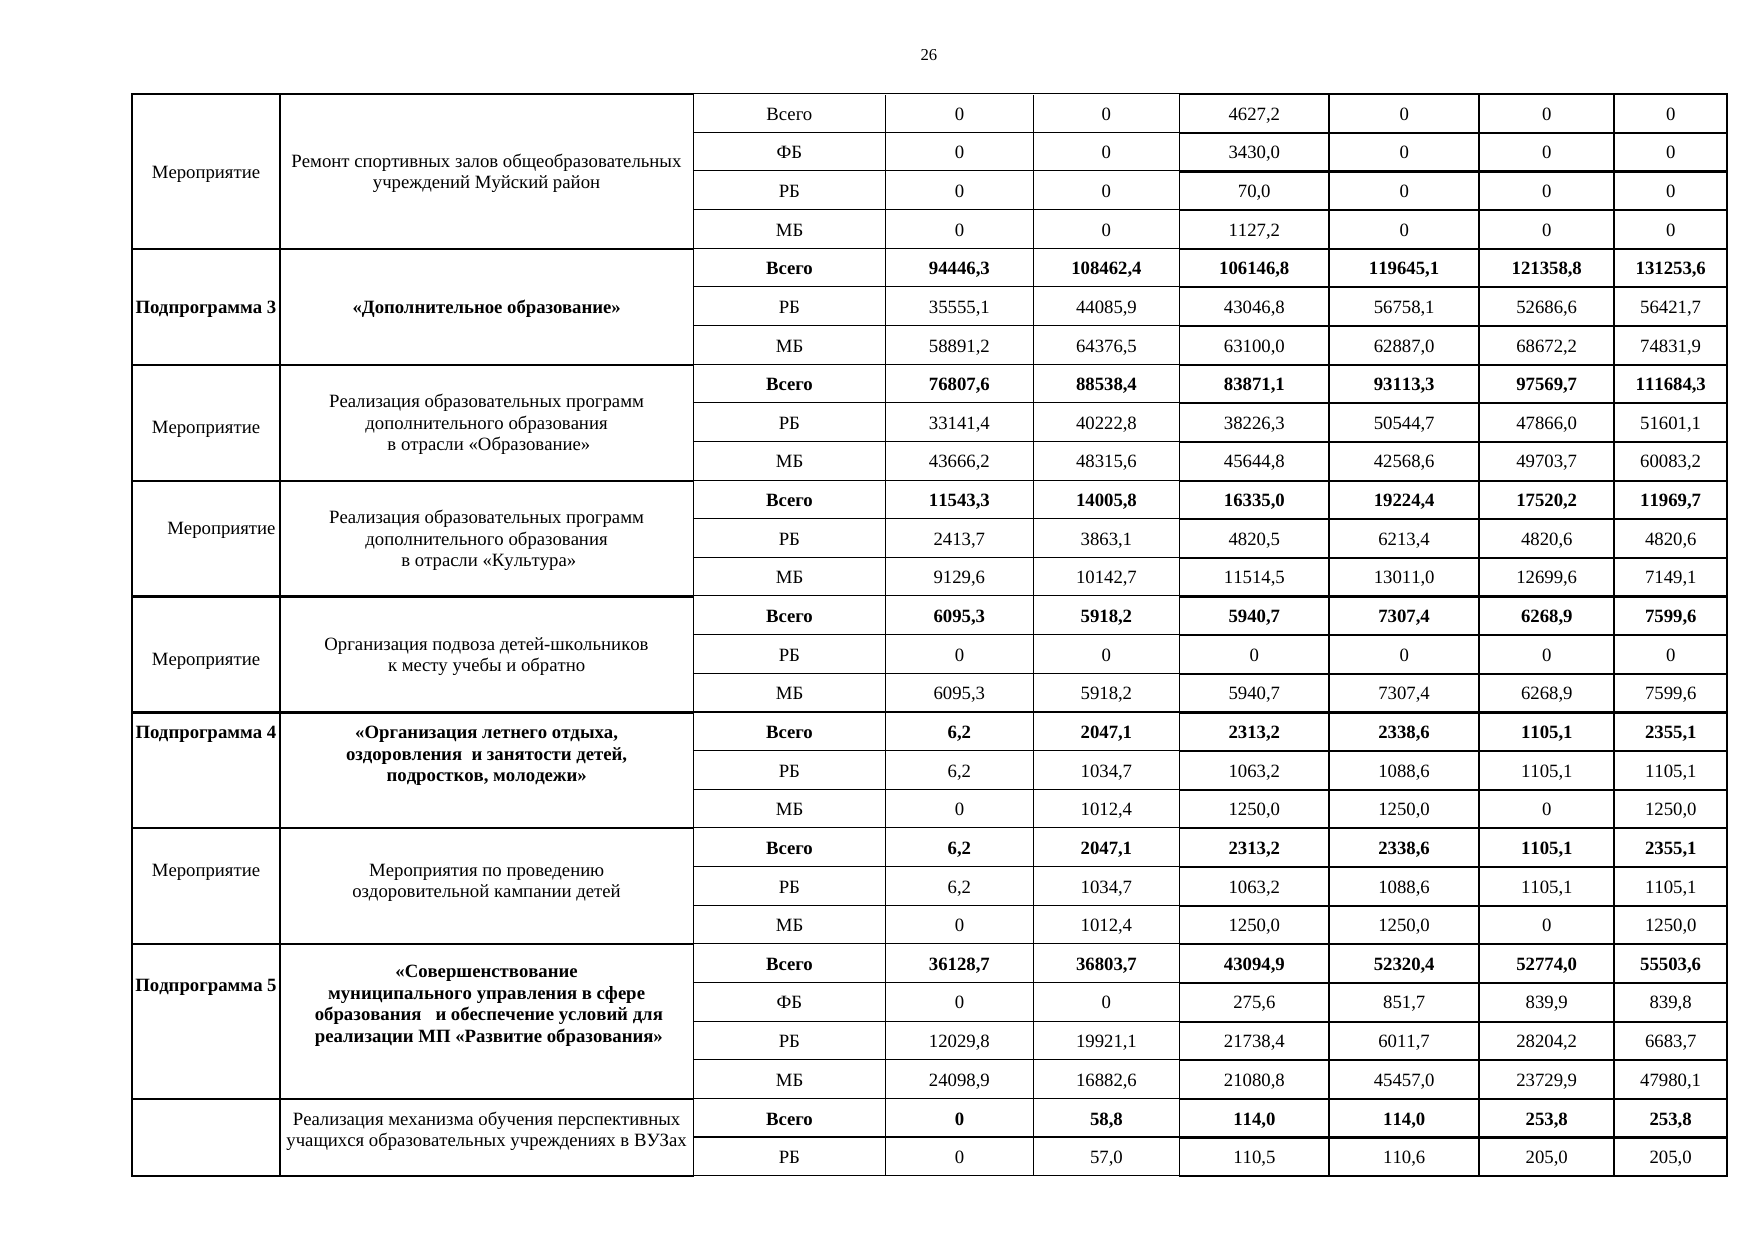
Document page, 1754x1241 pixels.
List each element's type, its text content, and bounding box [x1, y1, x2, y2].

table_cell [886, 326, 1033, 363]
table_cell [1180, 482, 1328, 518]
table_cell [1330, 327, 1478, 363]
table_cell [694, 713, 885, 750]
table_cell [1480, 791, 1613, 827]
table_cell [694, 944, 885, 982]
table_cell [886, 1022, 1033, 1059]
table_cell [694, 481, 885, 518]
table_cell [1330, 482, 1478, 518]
table_cell 0 [1330, 134, 1478, 170]
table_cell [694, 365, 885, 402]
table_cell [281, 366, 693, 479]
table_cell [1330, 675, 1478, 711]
table_cell 0 [1615, 95, 1726, 132]
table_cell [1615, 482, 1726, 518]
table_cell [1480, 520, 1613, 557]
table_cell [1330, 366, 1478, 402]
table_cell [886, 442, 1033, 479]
table_cell 1127,2 [1180, 211, 1328, 248]
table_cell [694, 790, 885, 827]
table_cell 0 [1034, 210, 1179, 248]
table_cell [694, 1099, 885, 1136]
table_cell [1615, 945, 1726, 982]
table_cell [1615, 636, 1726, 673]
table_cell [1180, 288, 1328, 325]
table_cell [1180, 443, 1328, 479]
table_cell 3430,0 [1180, 134, 1328, 170]
table_cell ФБ [694, 133, 885, 170]
table_cell 119645,1 [1330, 250, 1478, 286]
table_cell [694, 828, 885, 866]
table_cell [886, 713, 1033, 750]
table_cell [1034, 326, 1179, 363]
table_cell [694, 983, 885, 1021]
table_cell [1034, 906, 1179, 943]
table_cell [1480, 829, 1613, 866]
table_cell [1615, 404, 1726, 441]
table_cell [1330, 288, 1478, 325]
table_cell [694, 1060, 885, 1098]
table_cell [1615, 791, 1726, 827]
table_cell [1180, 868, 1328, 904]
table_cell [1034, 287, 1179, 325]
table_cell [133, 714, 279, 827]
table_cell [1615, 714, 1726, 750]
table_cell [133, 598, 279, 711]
table_cell 0 [885, 94, 1033, 132]
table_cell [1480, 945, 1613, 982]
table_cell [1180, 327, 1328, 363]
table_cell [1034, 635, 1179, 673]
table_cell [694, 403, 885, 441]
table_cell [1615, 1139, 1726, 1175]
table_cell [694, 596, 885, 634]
table_cell 70,0 [1180, 173, 1328, 209]
table_cell 0 [886, 133, 1033, 170]
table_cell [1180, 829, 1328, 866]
table_cell 0 [1615, 134, 1726, 170]
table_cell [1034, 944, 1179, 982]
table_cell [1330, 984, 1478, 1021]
table_cell 0 [1330, 95, 1478, 132]
table_cell 108462,4 [1034, 249, 1179, 286]
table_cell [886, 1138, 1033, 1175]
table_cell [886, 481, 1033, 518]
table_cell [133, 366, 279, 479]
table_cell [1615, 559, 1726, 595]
table_cell 121358,8 [1480, 250, 1613, 286]
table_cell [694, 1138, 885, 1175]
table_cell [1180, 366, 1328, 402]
table_cell Мероприятие [133, 95, 279, 248]
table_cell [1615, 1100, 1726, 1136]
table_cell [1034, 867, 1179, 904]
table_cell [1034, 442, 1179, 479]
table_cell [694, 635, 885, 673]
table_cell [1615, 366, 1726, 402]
table_cell МБ [694, 210, 885, 248]
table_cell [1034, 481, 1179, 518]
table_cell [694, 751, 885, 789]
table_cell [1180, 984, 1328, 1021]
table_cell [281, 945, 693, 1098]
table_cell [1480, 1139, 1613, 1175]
table_cell 0 [1480, 173, 1613, 209]
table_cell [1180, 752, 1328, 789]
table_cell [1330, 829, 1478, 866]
table_cell 0 [1034, 133, 1179, 170]
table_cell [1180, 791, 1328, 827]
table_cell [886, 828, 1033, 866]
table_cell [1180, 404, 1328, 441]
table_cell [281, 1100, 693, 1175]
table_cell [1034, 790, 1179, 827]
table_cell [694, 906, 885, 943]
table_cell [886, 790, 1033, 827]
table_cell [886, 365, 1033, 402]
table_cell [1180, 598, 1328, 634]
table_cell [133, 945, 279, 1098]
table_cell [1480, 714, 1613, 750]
table_cell «Дополнительное образование» [281, 250, 693, 363]
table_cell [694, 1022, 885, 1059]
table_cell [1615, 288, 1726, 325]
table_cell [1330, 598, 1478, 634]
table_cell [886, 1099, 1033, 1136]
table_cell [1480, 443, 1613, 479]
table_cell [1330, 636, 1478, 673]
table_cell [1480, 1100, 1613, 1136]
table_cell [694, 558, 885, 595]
table_cell 0 [886, 210, 1033, 248]
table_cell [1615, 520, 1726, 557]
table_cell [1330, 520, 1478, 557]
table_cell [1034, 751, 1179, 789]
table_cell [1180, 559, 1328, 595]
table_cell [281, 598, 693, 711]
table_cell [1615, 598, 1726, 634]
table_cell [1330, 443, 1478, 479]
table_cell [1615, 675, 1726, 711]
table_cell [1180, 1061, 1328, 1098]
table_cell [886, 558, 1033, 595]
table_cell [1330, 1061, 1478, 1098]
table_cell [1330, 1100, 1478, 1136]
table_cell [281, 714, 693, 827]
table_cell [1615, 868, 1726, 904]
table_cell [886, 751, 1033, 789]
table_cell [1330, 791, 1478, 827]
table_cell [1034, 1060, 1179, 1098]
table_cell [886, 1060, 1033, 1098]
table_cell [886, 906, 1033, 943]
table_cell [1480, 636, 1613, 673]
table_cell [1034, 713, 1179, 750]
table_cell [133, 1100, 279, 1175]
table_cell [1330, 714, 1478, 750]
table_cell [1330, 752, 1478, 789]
table_cell Всего [694, 94, 885, 132]
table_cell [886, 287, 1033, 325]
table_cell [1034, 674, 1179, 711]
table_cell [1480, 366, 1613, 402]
table_cell 0 [1033, 94, 1179, 132]
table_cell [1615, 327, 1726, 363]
table_cell Всего [694, 249, 885, 286]
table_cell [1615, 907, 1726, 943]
table_cell 94446,3 [886, 249, 1033, 286]
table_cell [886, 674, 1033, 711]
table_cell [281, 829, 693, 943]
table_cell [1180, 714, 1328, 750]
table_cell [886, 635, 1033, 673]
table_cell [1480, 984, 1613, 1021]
table_cell 0 [1330, 211, 1478, 248]
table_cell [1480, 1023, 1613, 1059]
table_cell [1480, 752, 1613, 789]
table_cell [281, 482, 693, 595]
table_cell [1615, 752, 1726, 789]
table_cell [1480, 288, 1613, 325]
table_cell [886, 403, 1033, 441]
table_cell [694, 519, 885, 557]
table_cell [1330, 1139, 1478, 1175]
table_cell 0 [1480, 95, 1613, 132]
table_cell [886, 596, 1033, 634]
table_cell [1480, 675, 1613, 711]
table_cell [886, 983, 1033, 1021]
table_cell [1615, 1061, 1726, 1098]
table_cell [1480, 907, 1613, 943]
table_cell 0 [1034, 171, 1179, 209]
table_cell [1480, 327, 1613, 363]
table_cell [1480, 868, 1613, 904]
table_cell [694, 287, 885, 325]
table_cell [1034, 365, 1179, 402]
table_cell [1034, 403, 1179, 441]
table_cell Ремонт спортивных залов общеобразовательных учреждений Муйский район [281, 95, 693, 248]
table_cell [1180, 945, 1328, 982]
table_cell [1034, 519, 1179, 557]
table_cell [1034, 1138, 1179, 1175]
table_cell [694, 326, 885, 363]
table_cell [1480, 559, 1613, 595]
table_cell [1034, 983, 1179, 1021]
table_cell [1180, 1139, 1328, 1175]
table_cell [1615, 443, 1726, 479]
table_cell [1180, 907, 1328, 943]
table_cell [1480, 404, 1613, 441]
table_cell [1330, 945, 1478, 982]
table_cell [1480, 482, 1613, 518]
table_cell 106146,8 [1180, 250, 1328, 286]
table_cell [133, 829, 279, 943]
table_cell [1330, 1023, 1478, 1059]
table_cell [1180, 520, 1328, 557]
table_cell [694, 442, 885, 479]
table_cell 0 [1480, 134, 1613, 170]
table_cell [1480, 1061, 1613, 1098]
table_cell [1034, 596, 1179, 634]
table_cell 4627,2 [1180, 95, 1328, 132]
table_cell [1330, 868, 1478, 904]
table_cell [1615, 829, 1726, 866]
table_cell 0 [886, 171, 1033, 209]
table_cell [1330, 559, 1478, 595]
table_cell 0 [1615, 173, 1726, 209]
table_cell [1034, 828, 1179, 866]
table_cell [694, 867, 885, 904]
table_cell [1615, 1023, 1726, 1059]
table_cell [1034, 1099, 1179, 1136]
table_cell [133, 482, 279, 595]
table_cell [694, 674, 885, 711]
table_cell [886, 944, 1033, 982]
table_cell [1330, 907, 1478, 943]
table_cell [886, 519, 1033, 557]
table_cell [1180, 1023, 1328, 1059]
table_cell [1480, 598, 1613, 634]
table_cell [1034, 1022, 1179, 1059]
table_cell 0 [1480, 211, 1613, 248]
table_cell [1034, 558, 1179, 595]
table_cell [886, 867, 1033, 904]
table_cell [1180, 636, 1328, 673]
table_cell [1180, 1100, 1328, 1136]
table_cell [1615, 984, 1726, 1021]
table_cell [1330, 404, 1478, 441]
table_cell РБ [694, 171, 885, 209]
table_cell 131253,6 [1615, 250, 1726, 286]
table_cell Подпрограмма 3 [133, 250, 279, 363]
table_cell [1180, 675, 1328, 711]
table_cell 0 [1330, 173, 1478, 209]
table_cell 0 [1615, 211, 1726, 248]
